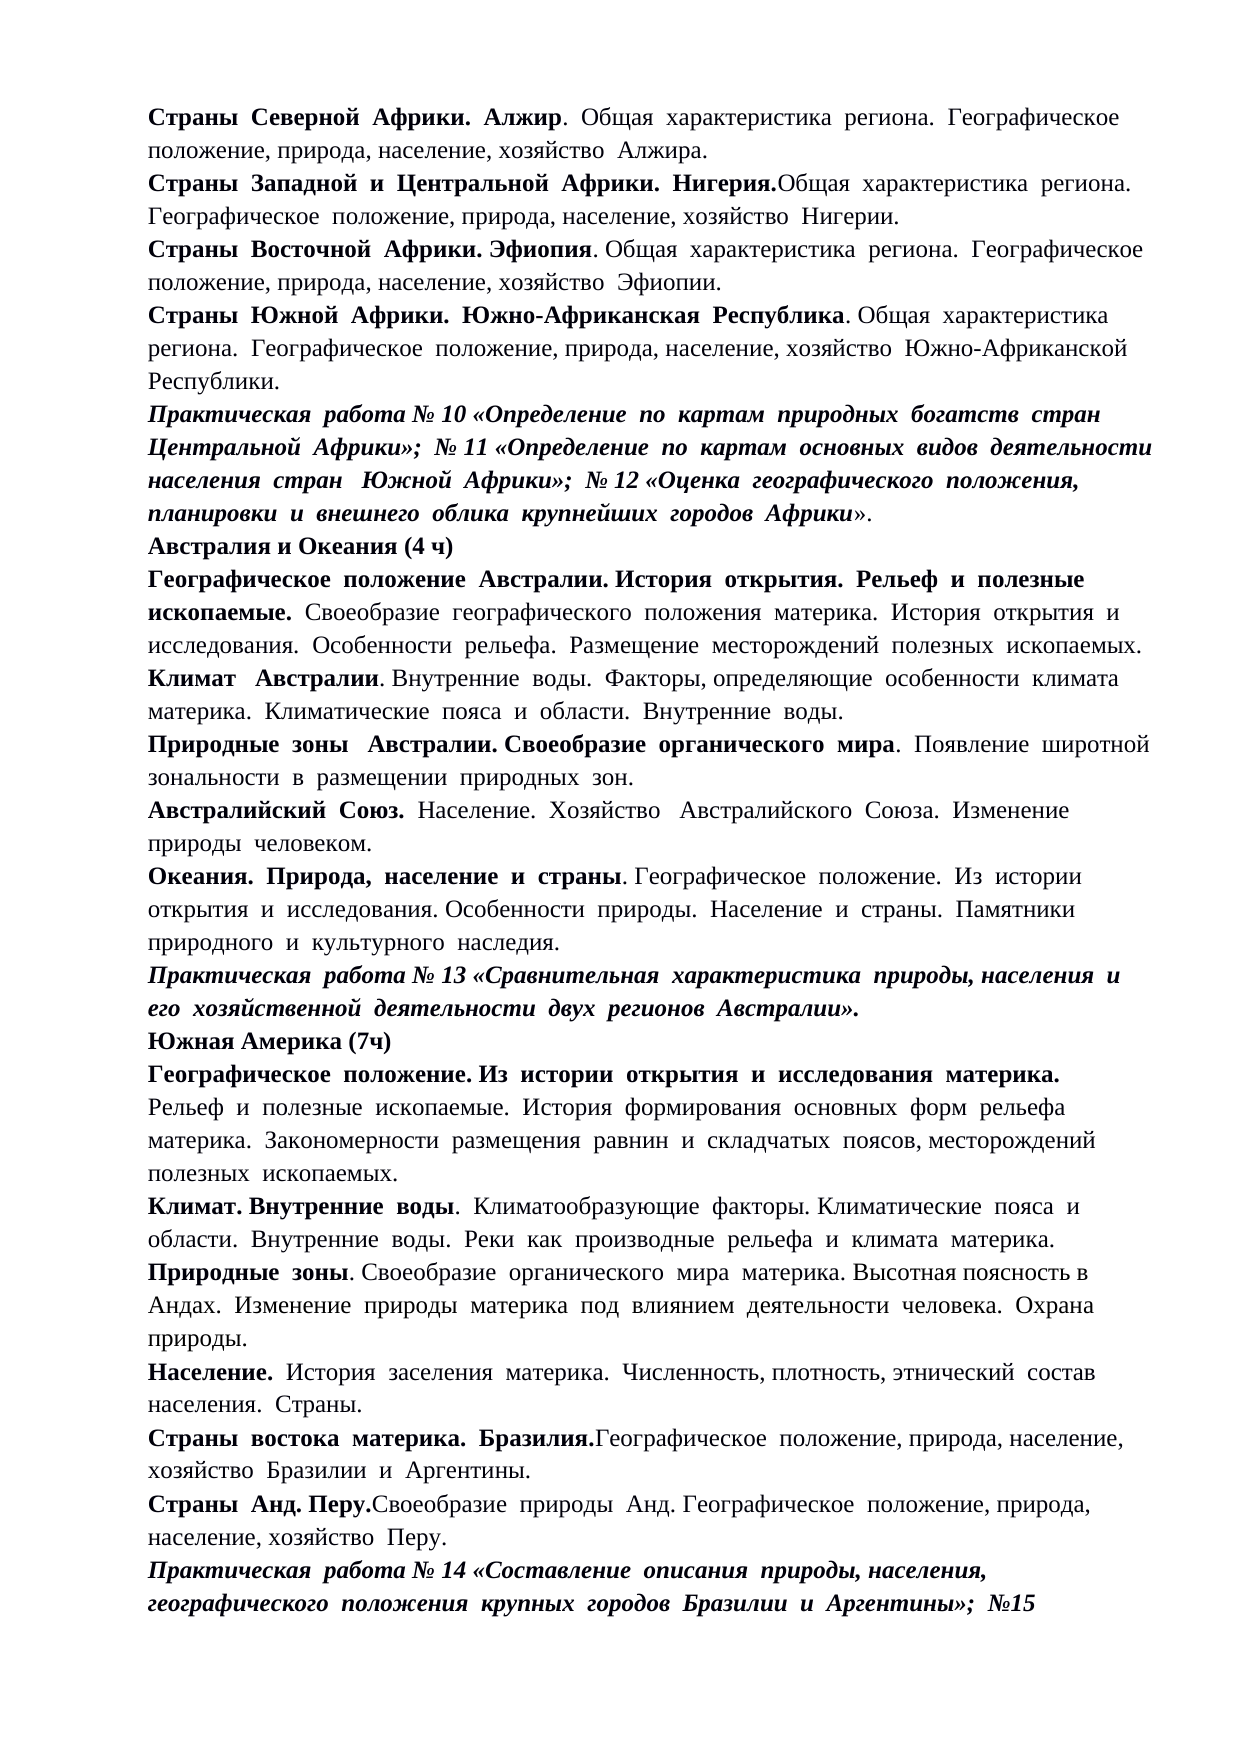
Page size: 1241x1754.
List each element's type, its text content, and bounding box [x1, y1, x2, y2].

text Географическое положение Австралии. История открытия. Рельеф и полезные ископаемые. Своеобразие географического положения материка. История открытия и исследования. Особенности рельефа. Размещение месторождений полезных ископаемых. [148, 564, 1165, 659]
text Страны Южной Африки. Южно-Африканская Республика. Общая характеристика региона. Географическое положение, природа, население, хозяйство Южно-Африканской Республики. [148, 300, 1165, 395]
text Географическое положение. Из истории открытия и исследования материка. [148, 1059, 1165, 1088]
text Природные зоны Австралии. Своеобразие органического мира. Появление широтной зональности в размещении природных зон. [148, 729, 1165, 791]
text Австралийский Союз. Население. Хозяйство Австралийского Союза. Изменение природы человеком. [148, 795, 1165, 857]
text Страны Восточной Африки. Эфиопия. Общая характеристика региона. Географическое положение, природа, население, хозяйство Эфиопии. [148, 234, 1165, 296]
text Австралия и Океания (4 ч) [148, 531, 1165, 560]
text Океания. Природа, население и страны. Географическое положение. Из истории открытия и исследования. Особенности природы. Население и страны. Памятники природного и культурного наследия. [148, 861, 1165, 956]
text Население. История заселения материка. Численность, плотность, этнический состав населения. Страны. [148, 1357, 1165, 1418]
text Практическая работа № 10 «Определение по картам природных богатств стран Центральной Африки»; № 11 «Определение по картам основных видов деятельности населения стран Южной Африки»; № 12 «Оценка географического положения, планировки и внешнего облика крупнейших городов Африки». [148, 399, 1165, 527]
text Климат Австралии. Внутренние воды. Факторы, определяющие особенности климата материка. Климатические пояса и области. Внутренние воды. [148, 663, 1165, 725]
text Практическая работа № 13 «Сравнительная характеристика природы, населения и его хозяйственной деятельности двух регионов Австралии». [148, 960, 1165, 1022]
text Природные зоны. Своеобразие органического мира материка. Высотная поясность в Андах. Изменение природы материка под влиянием деятельности человека. Охрана природы. [148, 1257, 1165, 1352]
text Страны Анд. Перу.Своеобразие природы Анд. Географическое положение, природа, население, хозяйство Перу. [148, 1489, 1165, 1550]
text Климат. Внутренние воды. Климатообразующие факторы. Климатические пояса и области. Внутренние воды. Реки как производные рельефа и климата материка. [148, 1191, 1165, 1253]
text Страны Западной и Центральной Африки. Нигерия.Общая характеристика региона. Географическое положение, природа, население, хозяйство Нигерии. [148, 168, 1165, 229]
text Страны Северной Африки. Алжир. Общая характеристика региона. Географическое положение, природа, население, хозяйство Алжира. [148, 102, 1165, 163]
text Рельеф и полезные ископаемые. История формирования основных форм рельефа материка. Закономерности размещения равнин и складчатых поясов, месторождений полезных ископаемых. [148, 1092, 1165, 1187]
text Страны востока материка. Бразилия.Географическое положение, природа, население, хозяйство Бразилии и Аргентины. [148, 1423, 1165, 1484]
text Южная Америка (7ч) [148, 1026, 1165, 1055]
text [148, 1555, 1165, 1616]
